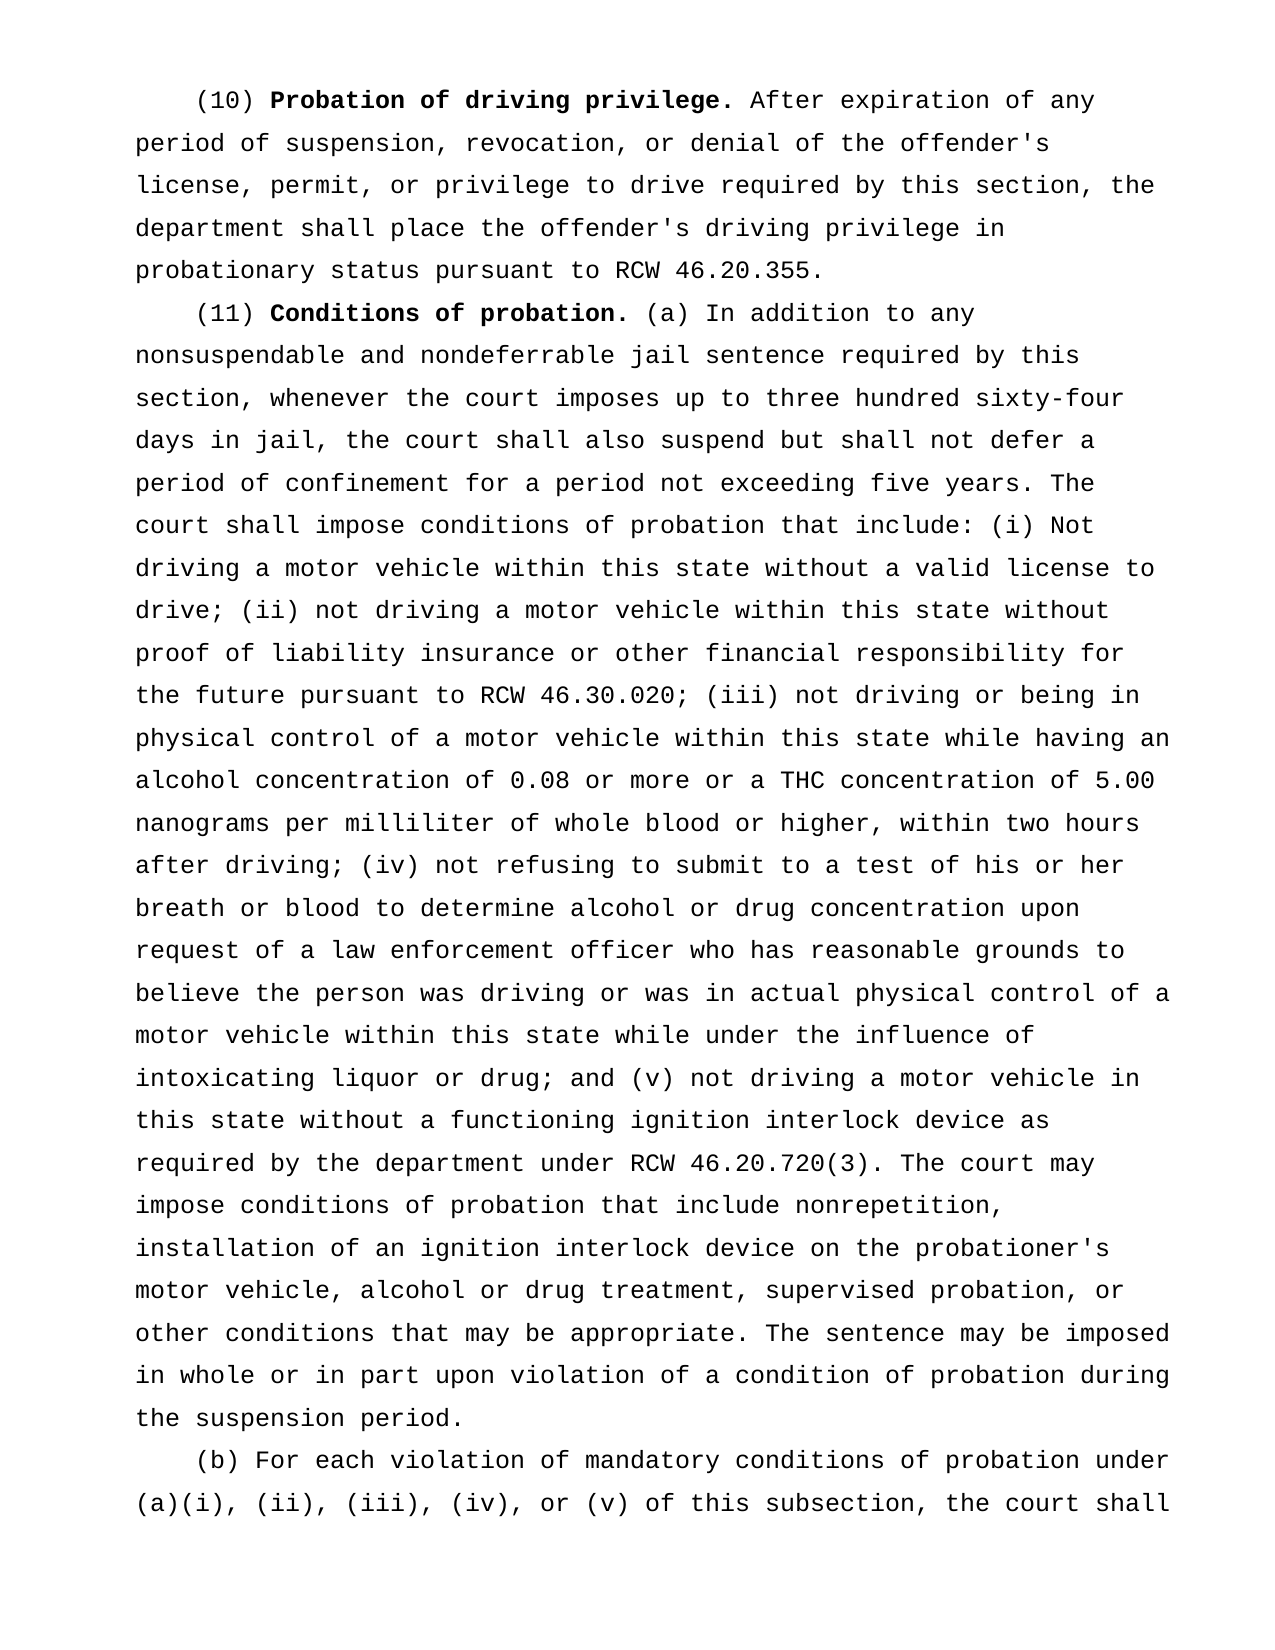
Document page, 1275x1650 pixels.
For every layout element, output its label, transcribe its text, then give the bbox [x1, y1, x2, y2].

text (11) Conditions of probation. (a) In addition to any nonsuspendable and nondeferrable jail sentence required by this section, whenever the court imposes up to three hundred sixty-four days in jail, the court shall also suspend but shall not defer a period of confinement for a period not exceeding five years. The court shall impose conditions of probation that include: (i) Not driving a motor vehicle within this state without a valid license to drive; (ii) not driving a motor vehicle within this state without proof of liability insurance or other financial responsibility for the future pursuant to RCW 46.30.020; (iii) not driving or being in physical control of a motor vehicle within this state while having an alcohol concentration of 0.08 or more or a THC concentration of 5.00 nanograms per milliliter of whole blood or higher, within two hours after driving; (iv) not refusing to submit to a test of his or her breath or blood to determine alcohol or drug concentration upon request of a law enforcement officer who has reasonable grounds to believe the person was driving or was in actual physical control of a motor vehicle within this state while under the influence of intoxicating liquor or drug; and (v) not driving a motor vehicle in this state without a functioning ignition interlock device as required by the department under RCW 46.20.720(3). The court may impose conditions of probation that include nonrepetition, installation of an ignition interlock device on the probationer's motor vehicle, alcohol or drug treatment, supervised probation, or other conditions that may be appropriate. The sentence may be imposed in whole or in part upon violation of a condition of probation during the suspension period. [135, 287, 1170, 1435]
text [135, 1435, 1170, 1520]
text (10) Probation of driving privilege. After expiration of any period of suspension, revocation, or denial of the offender's license, permit, or privilege to drive required by this section, the department shall place the offender's driving privilege in probationary status pursuant to RCW 46.20.355. [135, 75, 1170, 287]
